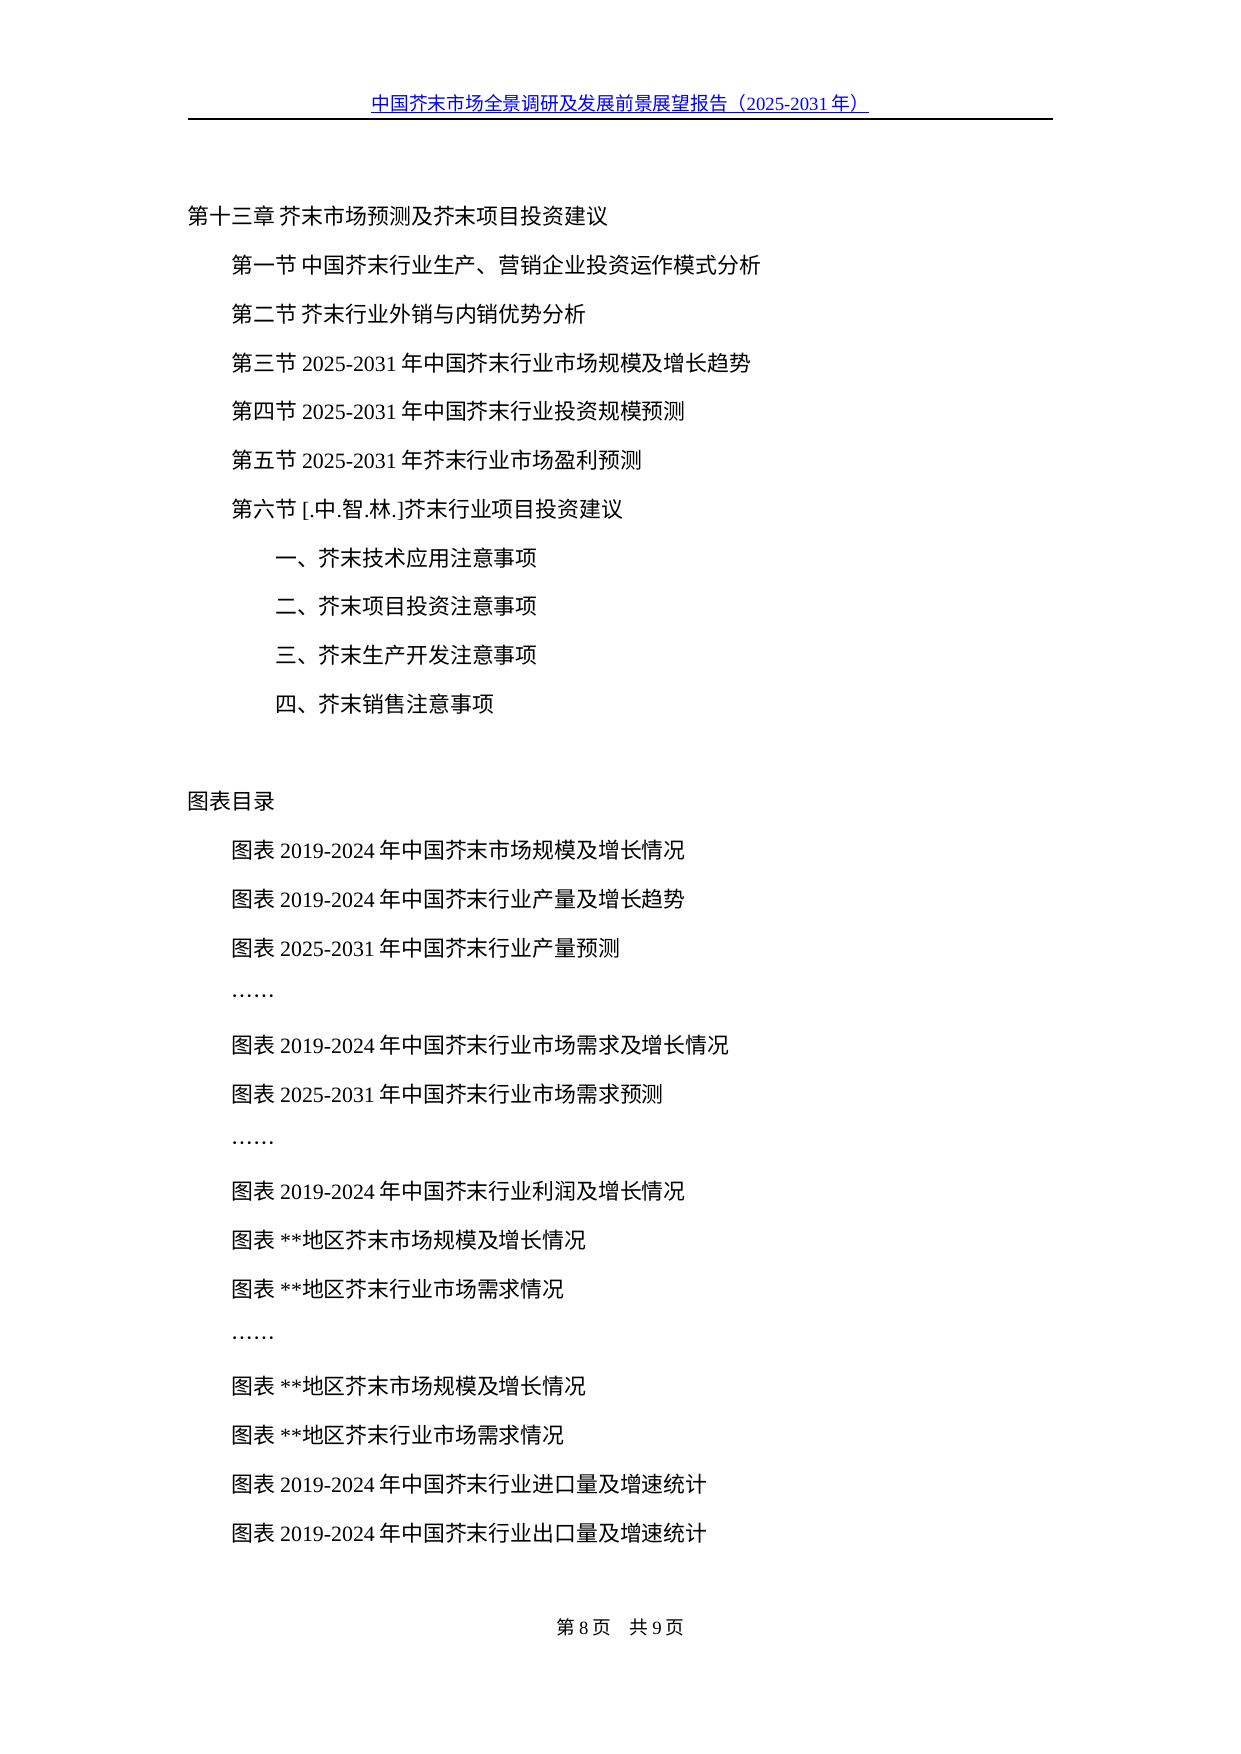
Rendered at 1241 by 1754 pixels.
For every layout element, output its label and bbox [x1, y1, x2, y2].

text [187, 150, 1053, 1548]
